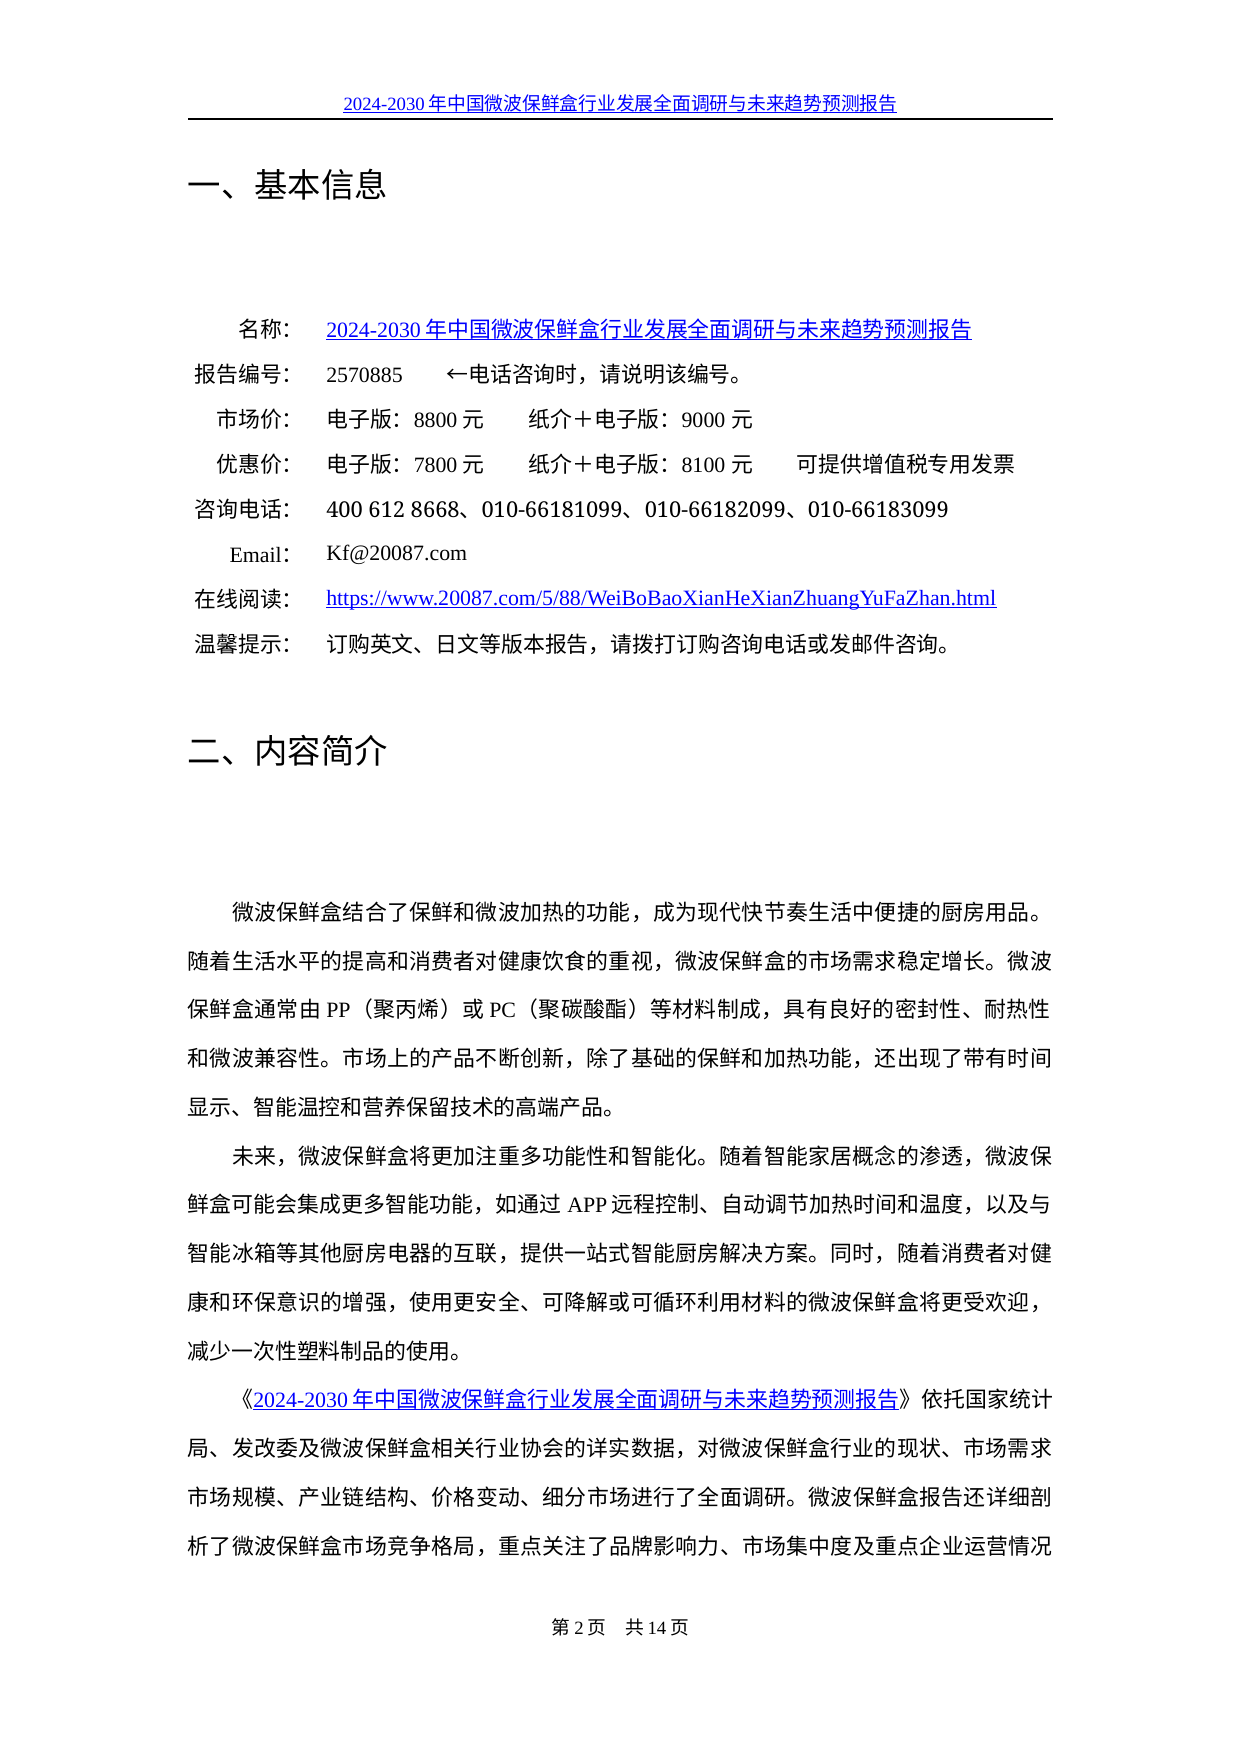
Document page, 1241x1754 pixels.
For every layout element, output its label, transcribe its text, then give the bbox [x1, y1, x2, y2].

table_cell 2570885 ←电话咨询时，请说明该编号。 [315, 357, 1073, 402]
table_cell 市场价： [167, 402, 315, 447]
table_cell 咨询电话： [167, 492, 315, 537]
table_cell Email： [167, 537, 315, 582]
table_cell 在线阅读： [167, 582, 315, 627]
table_cell 订购英文、日文等版本报告，请拨打订购咨询电话或发邮件咨询。 [315, 627, 1073, 672]
table_cell 电子版：7800 元 纸介＋电子版：8100 元 可提供增值税专用发票 [315, 447, 1073, 492]
table_cell Kf@20087.com [315, 537, 1073, 582]
table_cell [315, 582, 1073, 627]
table_header 名称： [167, 312, 315, 357]
table_cell 优惠价： [167, 447, 315, 492]
table_cell 温馨提示： [167, 627, 315, 672]
table_cell 电子版：8800 元 纸介＋电子版：9000 元 [315, 402, 1073, 447]
table_cell 报告编号： [167, 357, 315, 402]
table_cell 400 612 8668、010-66181099、010-66182099、010-66183099 [315, 492, 1073, 537]
table_header 2024-2030年中国微波保鲜盒行业发展全面调研与未来趋势预测报告 [315, 312, 1073, 357]
title 一、基本信息 [187, 150, 1053, 215]
title 二、内容简介 [187, 717, 1053, 782]
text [187, 894, 1053, 1561]
